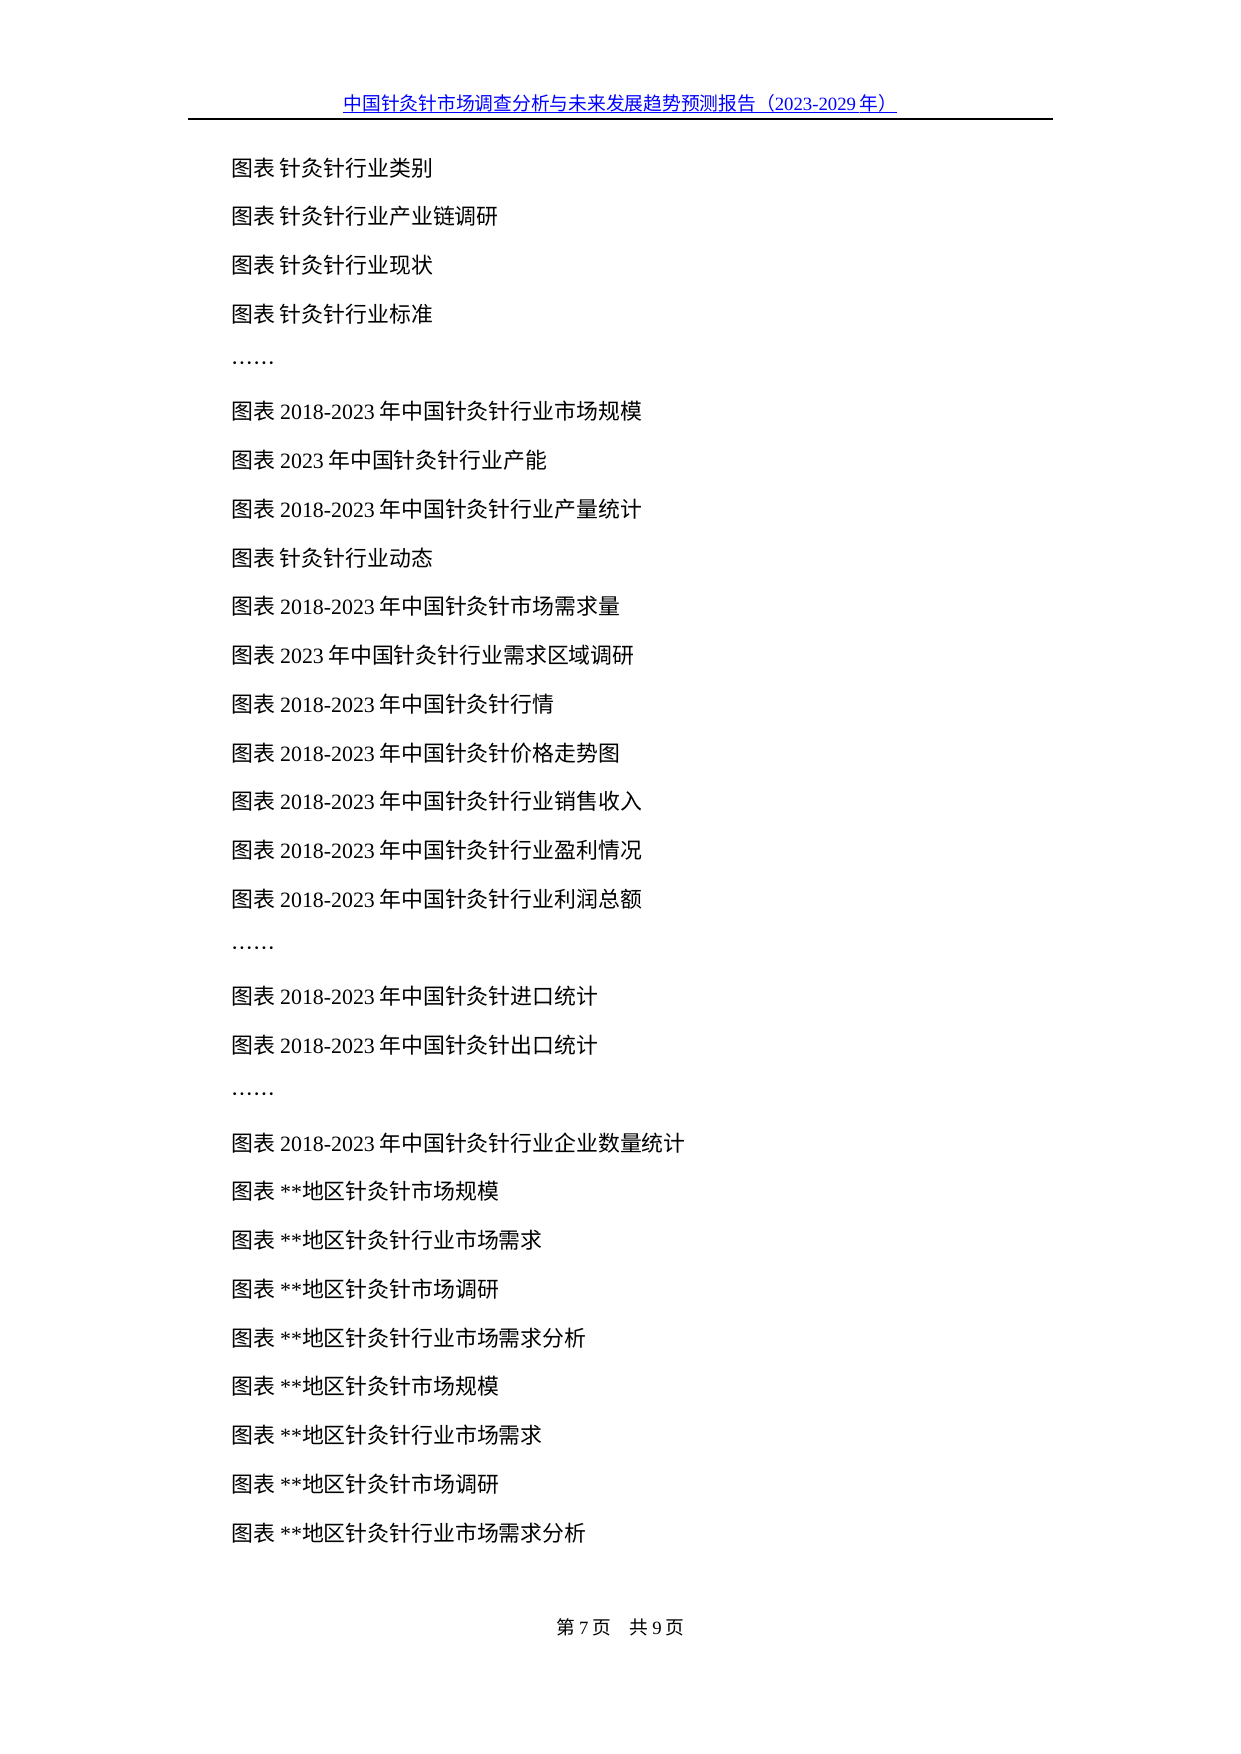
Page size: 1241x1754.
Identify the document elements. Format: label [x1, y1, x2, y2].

text [187, 150, 1053, 1548]
